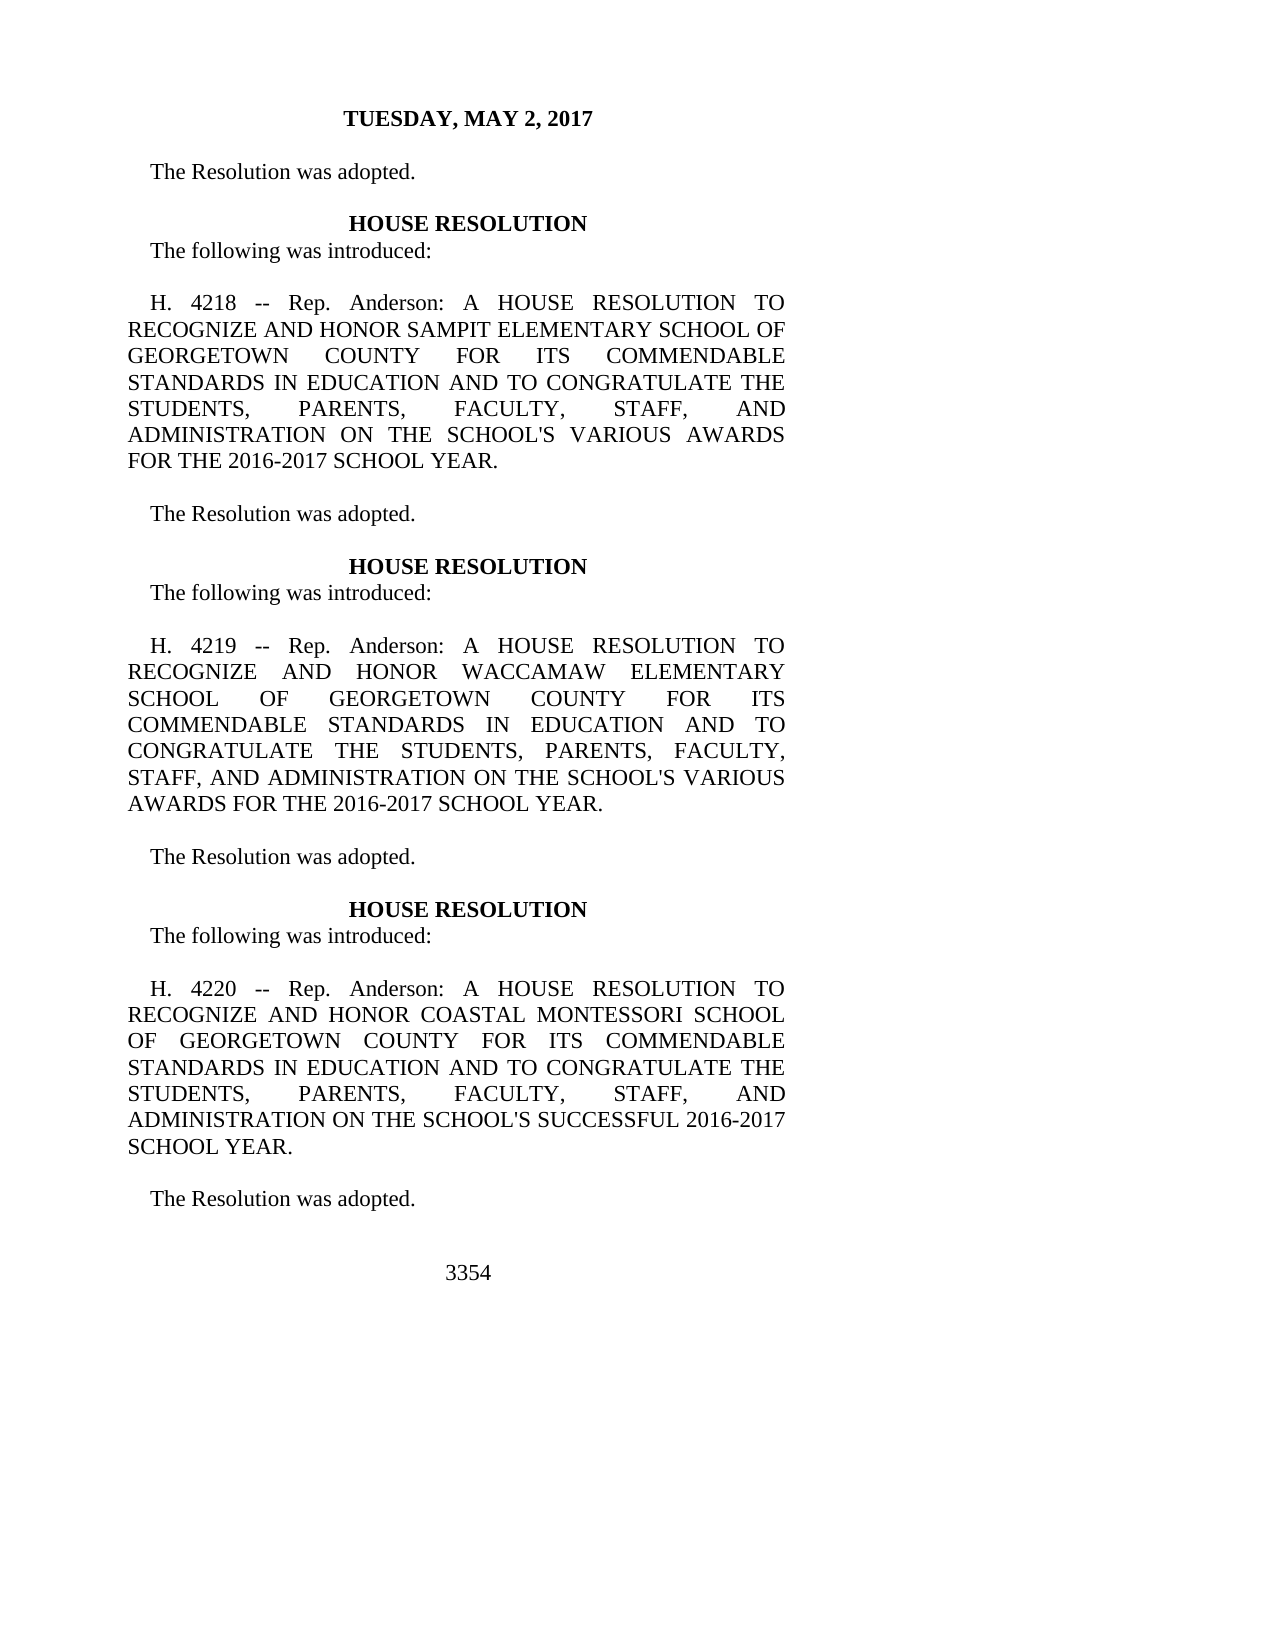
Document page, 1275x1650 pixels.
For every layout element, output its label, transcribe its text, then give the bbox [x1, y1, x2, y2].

text H. 4218 -- Rep. Anderson: A HOUSE RESOLUTION TO RECOGNIZE AND HONOR SAMPIT ELEMENTARY SCHOOL OF GEORGETOWN COUNTY FOR ITS COMMENDABLE STANDARDS IN EDUCATION AND TO CONGRATULATE THE STUDENTS, PARENTS, FACULTY, STAFF, AND ADMINISTRATION ON THE SCHOOL'S VARIOUS AWARDS FOR THE 2016-2017 SCHOOL YEAR. [127, 289, 786, 474]
text HOUSE RESOLUTION [127, 553, 786, 579]
text The following was introduced: [127, 922, 786, 948]
text The Resolution was adopted. [127, 500, 786, 527]
text The Resolution was adopted. [127, 1186, 786, 1212]
text The Resolution was adopted. [127, 843, 786, 869]
text The following was introduced: [127, 579, 786, 606]
text H. 4219 -- Rep. Anderson: A HOUSE RESOLUTION TO RECOGNIZE AND HONOR WACCAMAW ELEMENTARY SCHOOL OF GEORGETOWN COUNTY FOR ITS COMMENDABLE STANDARDS IN EDUCATION AND TO CONGRATULATE THE STUDENTS, PARENTS, FACULTY, STAFF, AND ADMINISTRATION ON THE SCHOOL'S VARIOUS AWARDS FOR THE 2016-2017 SCHOOL YEAR. [127, 632, 786, 817]
text HOUSE RESOLUTION [127, 210, 786, 237]
text H. 4220 -- Rep. Anderson: A HOUSE RESOLUTION TO RECOGNIZE AND HONOR COASTAL MONTESSORI SCHOOL OF GEORGETOWN COUNTY FOR ITS COMMENDABLE STANDARDS IN EDUCATION AND TO CONGRATULATE THE STUDENTS, PARENTS, FACULTY, STAFF, AND ADMINISTRATION ON THE SCHOOL'S SUCCESSFUL 2016-2017 SCHOOL YEAR. [127, 975, 786, 1159]
text The Resolution was adopted. [127, 158, 786, 184]
text The following was introduced: [127, 237, 786, 263]
text HOUSE RESOLUTION [127, 896, 786, 922]
